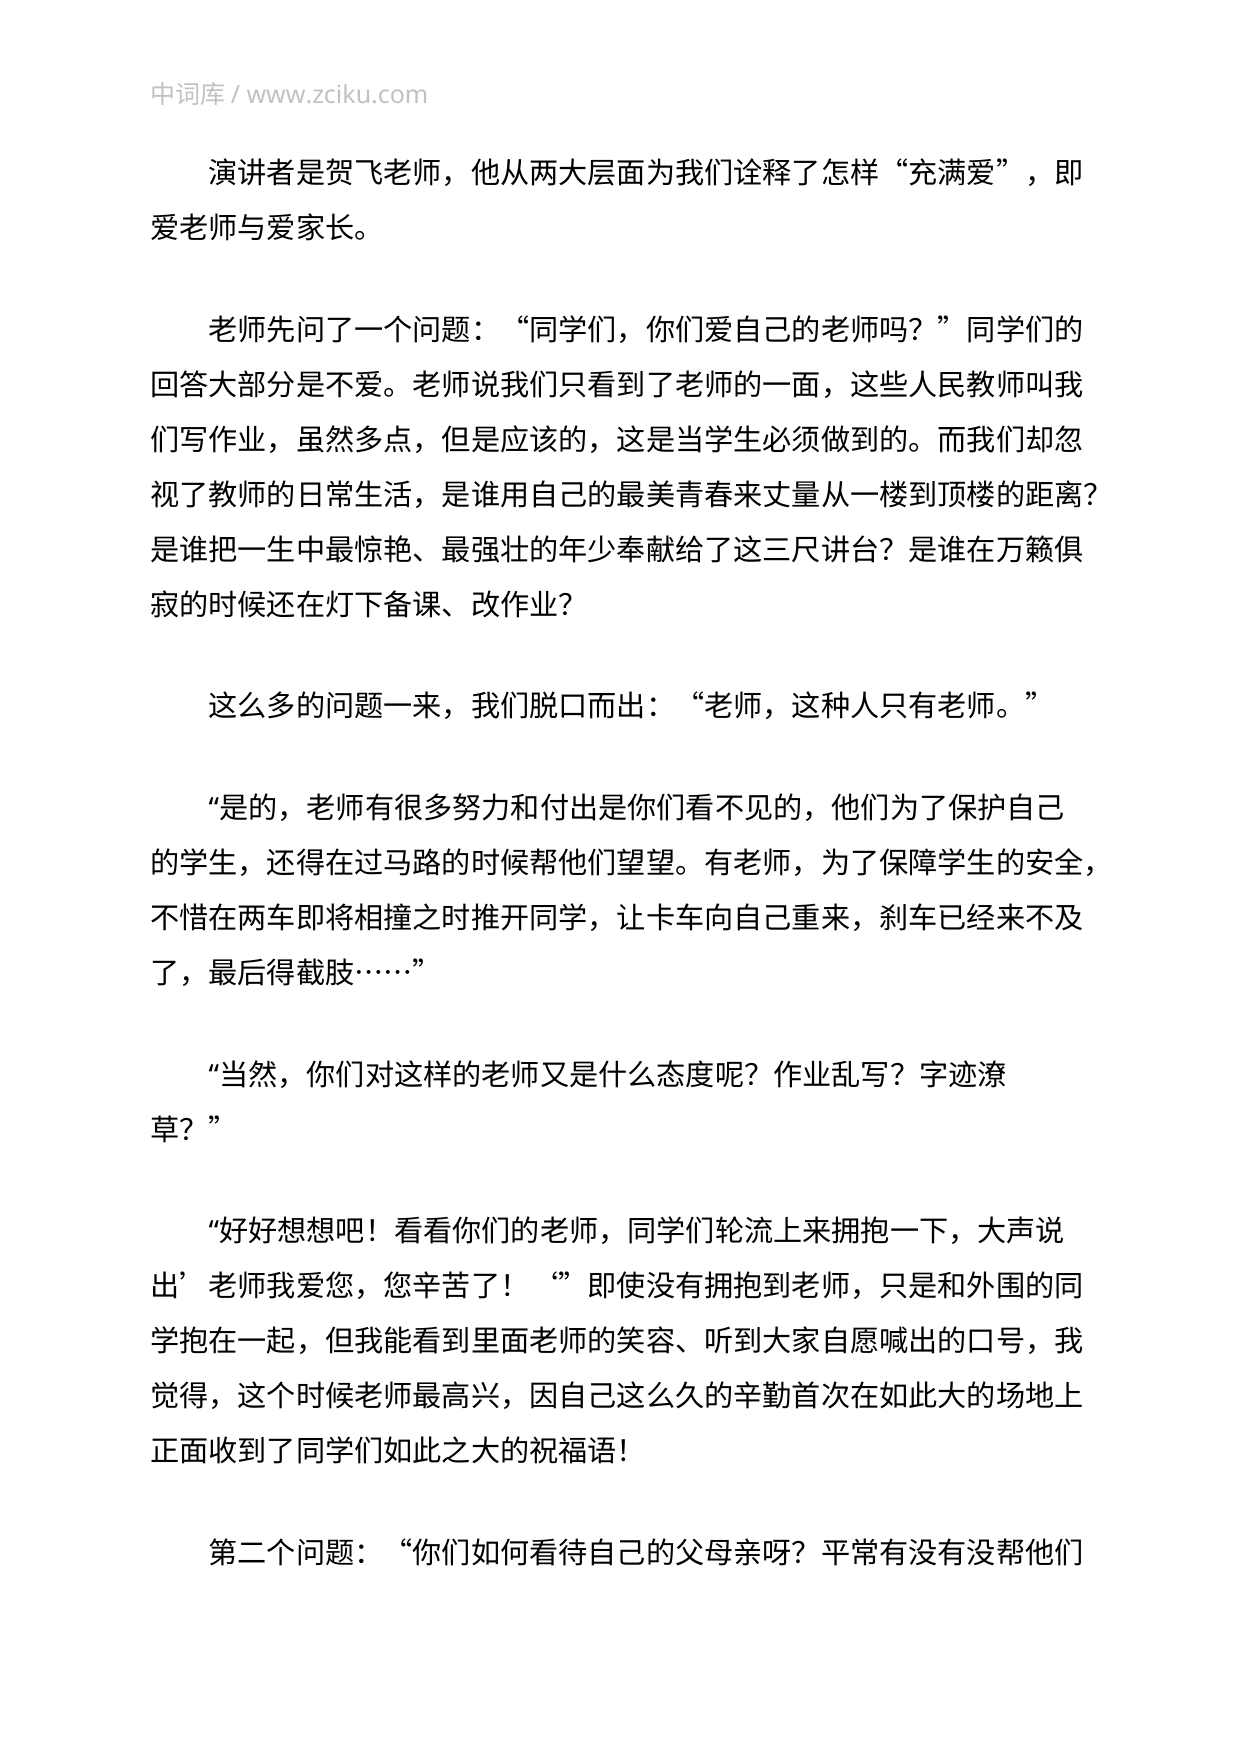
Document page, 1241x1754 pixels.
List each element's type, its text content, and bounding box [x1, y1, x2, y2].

text “当然，你们对这样的老师又是什么态度呢？作业乱写？字迹潦草？” [150, 1051, 1090, 1148]
text “好好想想吧！看看你们的老师，同学们轮流上来拥抱一下，大声说出’老师我爱您，您辛苦了！‘”即使没有拥抱到老师，只是和外围的同学抱在一起，但我能看到里面老师的笑容、听到大家自愿喊出的口号，我觉得，这个时候老师最高兴，因自己这么久的辛勤首次在如此大的场地上正面收到了同学们如此之大的祝福语！ [150, 1208, 1090, 1470]
text 演讲者是贺飞老师，他从两大层面为我们诠释了怎样“充满爱”，即爱老师与爱家长。 [150, 150, 1090, 247]
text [150, 1529, 1090, 1572]
text 这么多的问题一来，我们脱口而出：“老师，这种人只有老师。” [150, 683, 1090, 725]
text “是的，老师有很多努力和付出是你们看不见的，他们为了保护自己的学生，还得在过马路的时候帮他们望望。有老师，为了保障学生的安全，不惜在两车即将相撞之时推开同学，让卡车向自己重来，刹车已经来不及了，最后得截肢……” [150, 785, 1090, 992]
text 老师先问了一个问题：“同学们，你们爱自己的老师吗？”同学们的回答大部分是不爱。老师说我们只看到了老师的一面，这些人民教师叫我们写作业，虽然多点，但是应该的，这是当学生必须做到的。而我们却忽视了教师的日常生活，是谁用自己的最美青春来丈量从一楼到顶楼的距离？是谁把一生中最惊艳、最强壮的年少奉献给了这三尺讲台？是谁在万籁俱寂的时候还在灯下备课、改作业？ [150, 307, 1090, 623]
